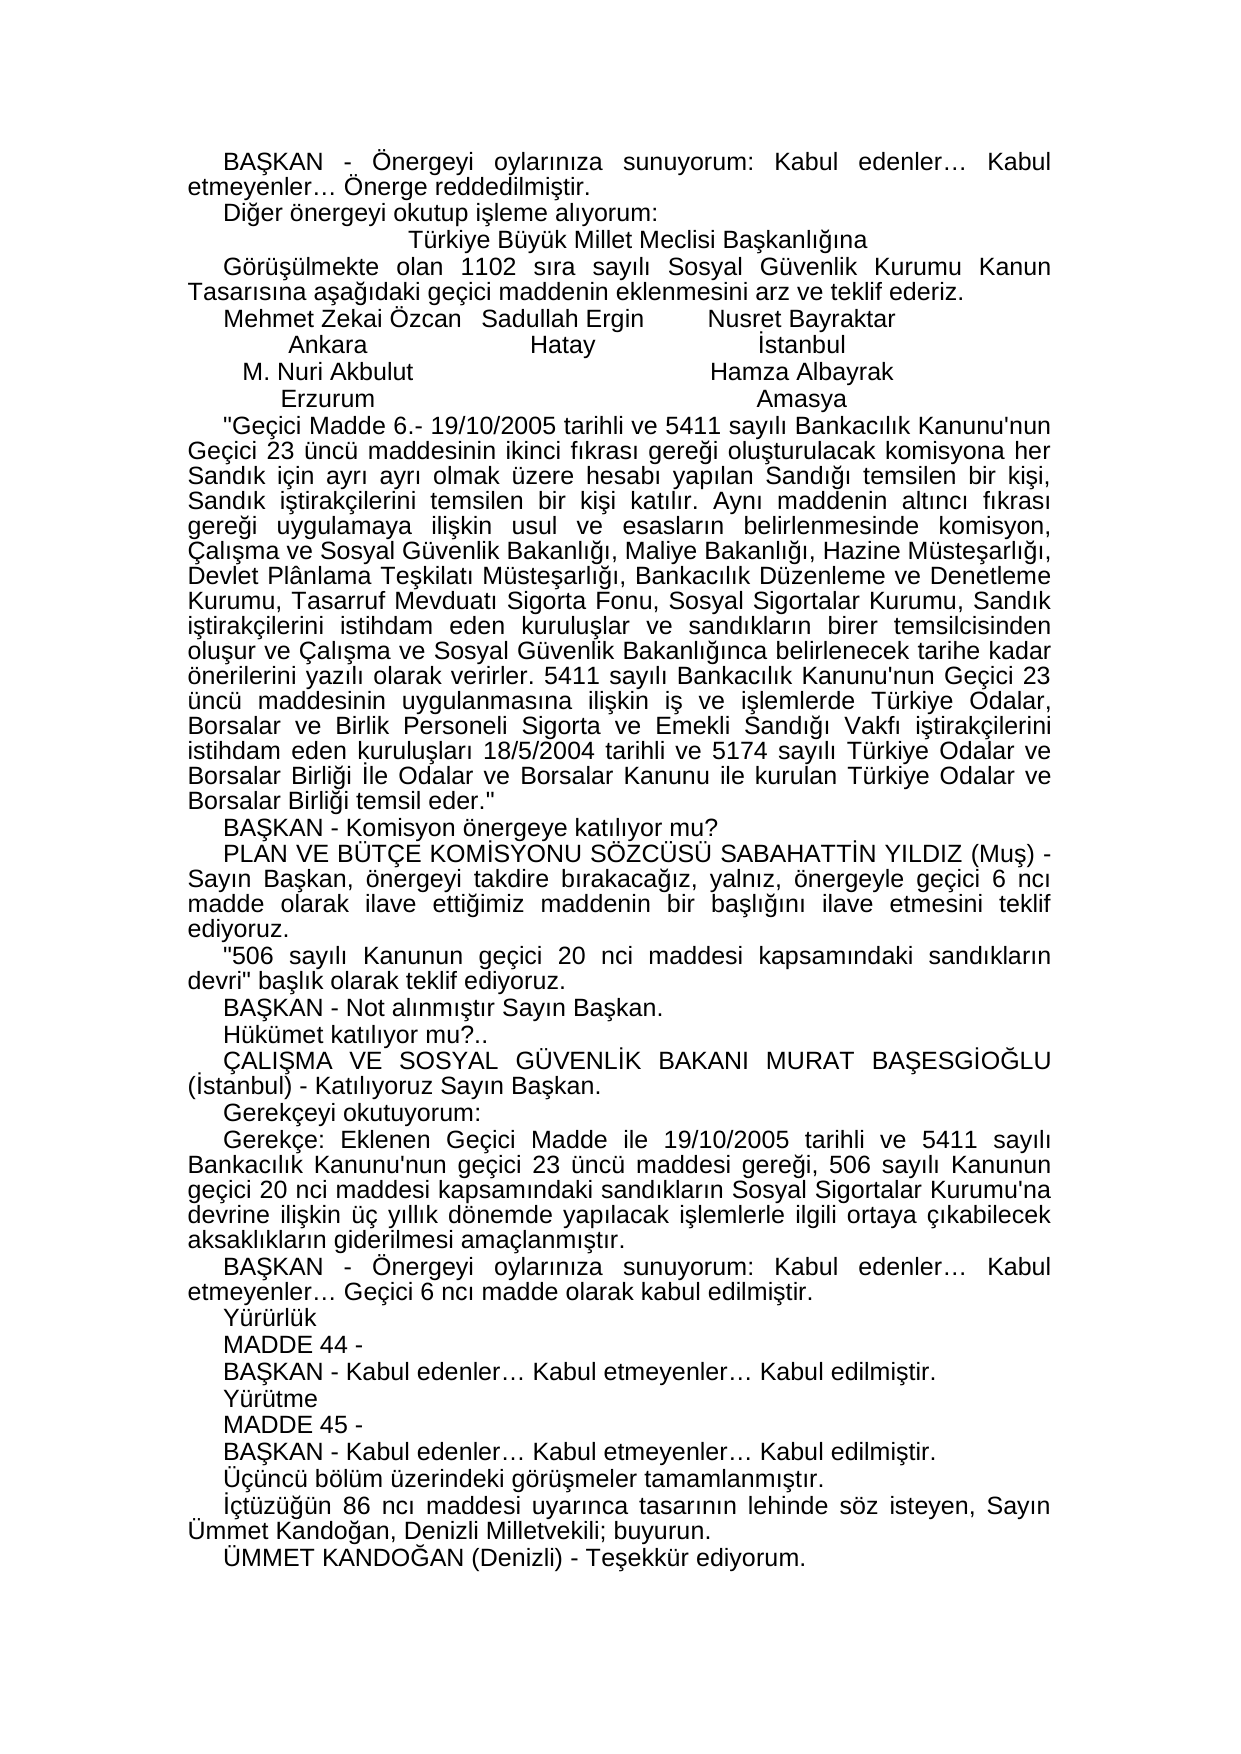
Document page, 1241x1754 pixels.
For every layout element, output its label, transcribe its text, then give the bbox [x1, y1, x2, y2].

text Yürürlük [187, 1307, 1053, 1332]
text BAŞKAN - Kabul edenler… Kabul etmeyenler… Kabul edilmiştir. [187, 1441, 1053, 1466]
text BAŞKAN - Kabul edenler… Kabul etmeyenler… Kabul edilmiştir. [187, 1360, 1053, 1385]
text "Geçici Madde 6.- 19/10/2005 tarihli ve 5411 sayılı Bankacılık Kanunu'nun Geçici 23 üncü maddesinin ikinci fıkrası gereği oluşturulacak komisyona her Sandık için ayrı ayrı olmak üzere hesabı yapılan Sandığı temsilen bir kişi, Sandık iştirakçilerini temsilen bir kişi katılır. Aynı maddenin altıncı fıkrası gereği uygulamaya ilişkin usul ve esasların belirlenmesinde komisyon, Çalışma ve Sosyal Güvenlik Bakanlığı, Maliye Bakanlığı, Hazine Müsteşarlığı, Devlet Plânlama Teşkilatı Müsteşarlığı, Bankacılık Düzenleme ve Denetleme Kurumu, Tasarruf Mevduatı Sigorta Fonu, Sosyal Sigortalar Kurumu, Sandık iştirakçilerini istihdam eden kuruluşlar ve sandıkların birer temsilcisinden oluşur ve Çalışma ve Sosyal Güvenlik Bakanlığınca belirlenecek tarihe kadar önerilerini yazılı olarak verirler. 5411 sayılı Bankacılık Kanunu'nun Geçici 23 üncü maddesinin uygulanmasına ilişkin iş ve işlemlerde Türkiye Odalar, Borsalar ve Birlik Personeli Sigorta ve Emekli Sandığı Vakfı iştirakçilerini istihdam eden kuruluşları 18/5/2004 tarihli ve 5174 sayılı Türkiye Odalar ve Borsalar Birliği İle Odalar ve Borsalar Kanunu ile kurulan Türkiye Odalar ve Borsalar Birliği temsil eder." [187, 414, 1053, 814]
text Erzurum Amasya [187, 387, 1053, 412]
text BAŞKAN - Komisyon önergeye katılıyor mu? [187, 816, 1053, 841]
text Gerekçe: Eklenen Geçici Madde ile 19/10/2005 tarihli ve 5411 sayılı Bankacılık Kanunu'nun geçici 23 üncü maddesi gereği, 506 sayılı Kanunun geçici 20 nci maddesi kapsamındaki sandıkların Sosyal Sigortalar Kurumu'na devrine ilişkin üç yıllık dönemde yapılacak işlemlerle ilgili ortaya çıkabilecek aksaklıkların giderilmesi amaçlanmıştır. [187, 1128, 1053, 1253]
text BAŞKAN - Önergeyi oylarınıza sunuyorum: Kabul edenler… Kabul etmeyenler… Geçici 6 ncı madde olarak kabul edilmiştir. [187, 1255, 1053, 1305]
text Gerekçeyi okutuyorum: [187, 1102, 1053, 1127]
text ÜMMET KANDOĞAN (Denizli) - Teşekkür ediyorum. [187, 1546, 1053, 1571]
text Ankara Hatay İstanbul [187, 334, 1053, 359]
text Görüşülmekte olan 1102 sıra sayılı Sosyal Güvenlik Kurumu Kanun Tasarısına aşağıdaki geçici maddenin eklenmesini arz ve teklif ederiz. [187, 255, 1053, 305]
text Mehmet Zekai Özcan Sadullah Ergin Nusret Bayraktar [187, 307, 1053, 332]
text M. Nuri Akbulut Hamza Albayrak [187, 361, 1053, 386]
text Diğer önergeyi okutup işleme alıyorum: [187, 202, 1053, 227]
text BAŞKAN - Önergeyi oylarınıza sunuyorum: Kabul edenler… Kabul etmeyenler… Önerge reddedilmiştir. [187, 150, 1053, 200]
text Türkiye Büyük Millet Meclisi Başkanlığına [187, 228, 1053, 253]
text MADDE 44 - [187, 1334, 1053, 1359]
text ÇALIŞMA VE SOSYAL GÜVENLİK BAKANI MURAT BAŞESGİOĞLU (İstanbul) - Katılıyoruz Sayın Başkan. [187, 1050, 1053, 1100]
text Üçüncü bölüm üzerindeki görüşmeler tamamlanmıştır. [187, 1467, 1053, 1492]
text "506 sayılı Kanunun geçici 20 nci maddesi kapsamındaki sandıkların devri" başlık olarak teklif ediyoruz. [187, 944, 1053, 994]
text BAŞKAN - Not alınmıştır Sayın Başkan. [187, 996, 1053, 1021]
text Hükümet katılıyor mu?.. [187, 1023, 1053, 1048]
text MADDE 45 - [187, 1414, 1053, 1439]
text İçtüzüğün 86 ncı maddesi uyarınca tasarının lehinde söz isteyen, Sayın Ümmet Kandoğan, Denizli Milletvekili; buyurun. [187, 1494, 1053, 1544]
text Yürütme [187, 1387, 1053, 1412]
text PLAN VE BÜTÇE KOMİSYONU SÖZCÜSÜ SABAHATTİN YILDIZ (Muş) - Sayın Başkan, önergeyi takdire bırakacağız, yalnız, önergeyle geçici 6 ncı madde olarak ilave ettiğimiz maddenin bir başlığını ilave etmesini teklif ediyoruz. [187, 843, 1053, 943]
